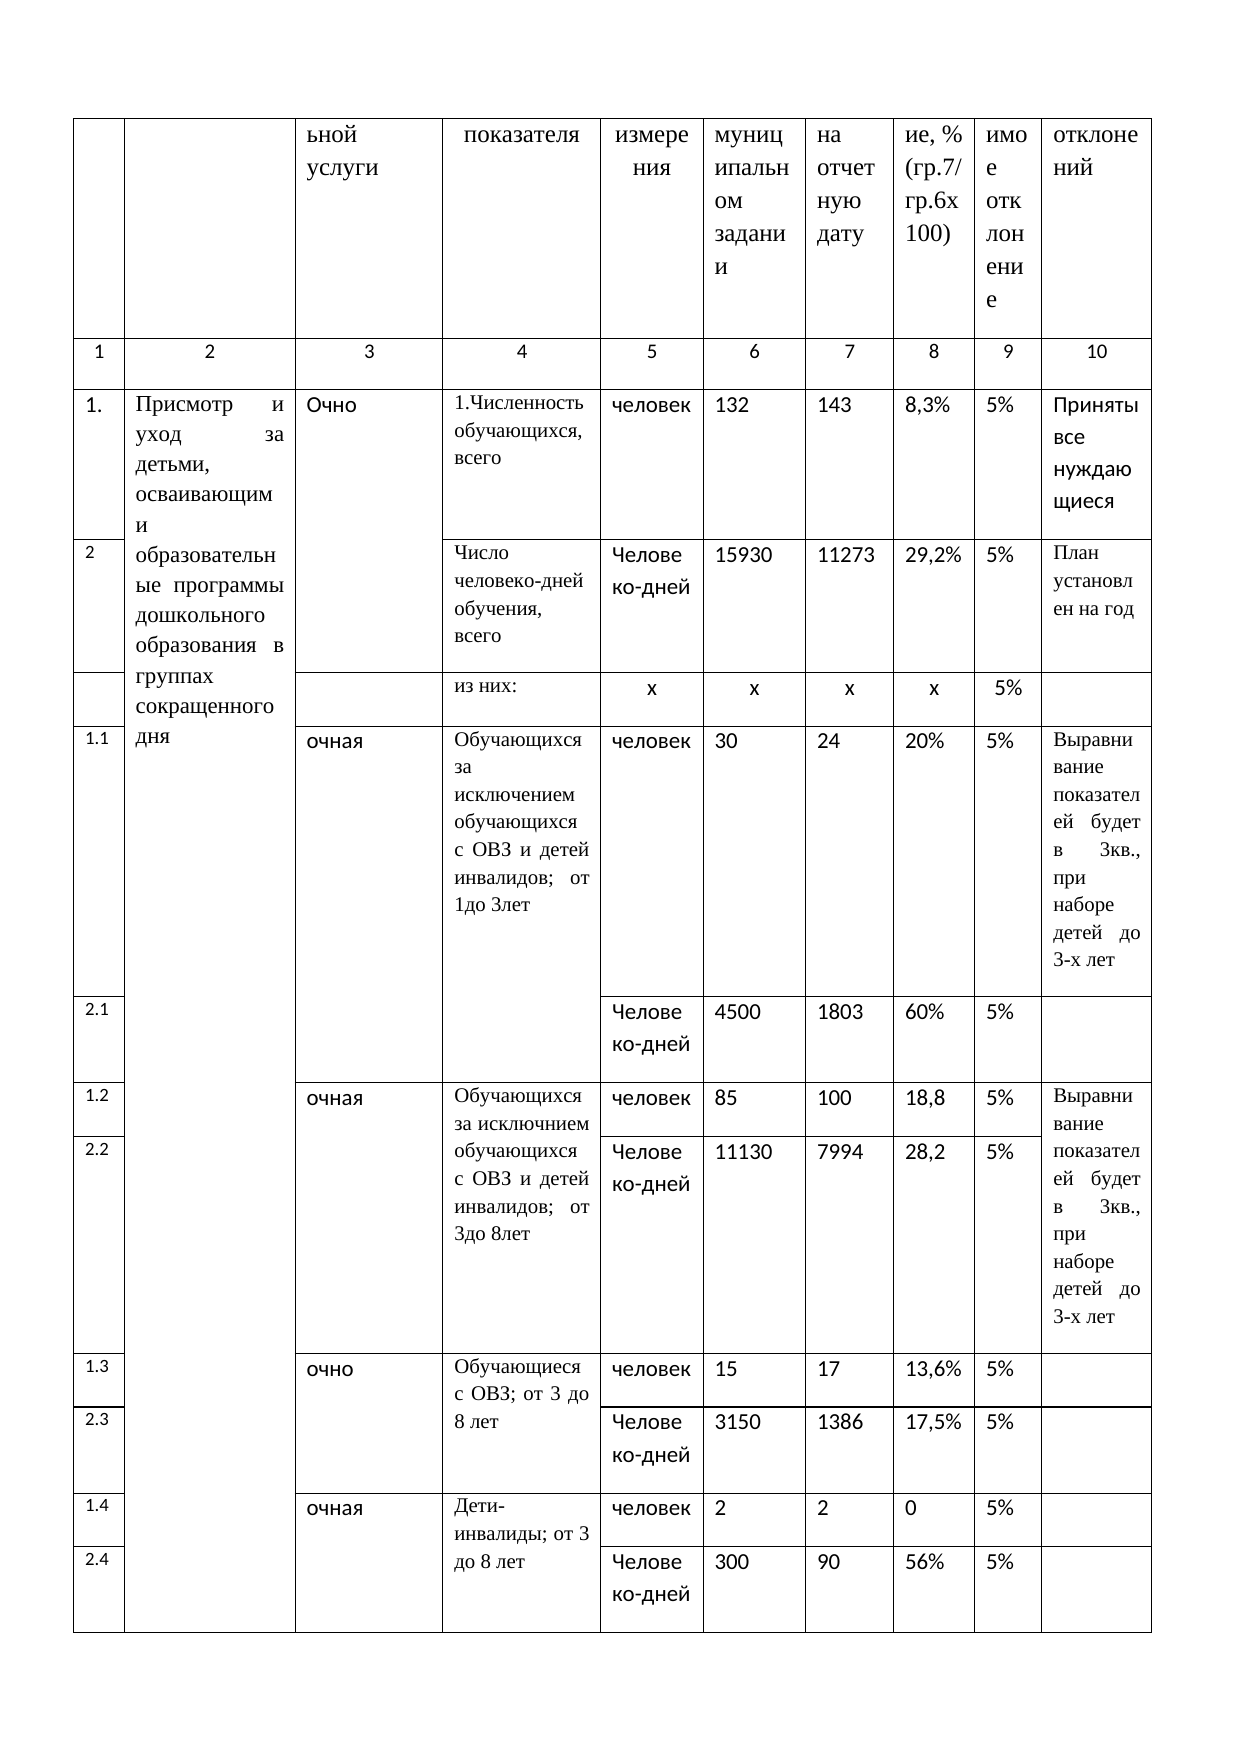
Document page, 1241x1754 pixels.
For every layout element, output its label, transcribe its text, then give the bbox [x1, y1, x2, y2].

table_cell 1.1 [74, 727, 124, 996]
table_cell [1042, 1354, 1151, 1406]
table_cell 6 [704, 339, 805, 389]
table_cell 2 [704, 1494, 805, 1546]
table_cell 3150 [704, 1408, 805, 1492]
table_cell 1386 [806, 1408, 893, 1492]
table_cell 90 [806, 1547, 893, 1632]
table_cell 11273 [806, 540, 893, 672]
table_cell из них: [443, 673, 600, 726]
table_cell 29,2% [894, 540, 974, 672]
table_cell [894, 119, 974, 338]
table_cell 5% [975, 1408, 1041, 1492]
table_cell человек [601, 390, 703, 539]
table_cell 132 [704, 390, 805, 539]
table_cell [1042, 997, 1151, 1082]
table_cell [806, 119, 893, 338]
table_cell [975, 119, 1041, 338]
table_cell 2.2 [74, 1137, 124, 1353]
table_cell 143 [806, 390, 893, 539]
table_cell 1 [74, 339, 124, 389]
table_cell 11130 [704, 1137, 805, 1353]
table_cell 4500 [704, 997, 805, 1082]
table_cell 1.Численность обучающихся, всего [443, 390, 600, 539]
table_cell Человеко-дней [601, 1547, 703, 1632]
table_cell 1803 [806, 997, 893, 1082]
table_cell 7 [806, 339, 893, 389]
table_cell Дети-инвалиды; от 3 до 8 лет [443, 1494, 600, 1632]
table_cell План установлен на год [1042, 540, 1151, 672]
table_cell Число человеко-дней обучения, всего [443, 540, 600, 672]
table_cell 5% [975, 1547, 1041, 1632]
table_cell человек [601, 727, 703, 996]
table_cell очная [296, 1083, 442, 1353]
table_cell 4 [443, 339, 600, 389]
table_cell [1042, 1408, 1151, 1492]
table_cell 60% [894, 997, 974, 1082]
table_cell очно [296, 1354, 442, 1492]
table_cell 8 [894, 339, 974, 389]
table_cell Человеко-дней [601, 997, 703, 1082]
table_cell 100 [806, 1083, 893, 1136]
table_cell 5% [975, 673, 1041, 726]
table_cell [1042, 1494, 1151, 1546]
table_cell Выравнивание показателей будет в 3кв., при наборе детей до 3-х лет [1042, 727, 1151, 996]
table_cell 0 [894, 1494, 974, 1546]
table_cell 1.4 [74, 1494, 124, 1546]
table_cell 2 [806, 1494, 893, 1546]
table_cell 30 [704, 727, 805, 996]
table_cell очная [296, 1494, 442, 1632]
table_cell 5% [975, 1083, 1041, 1136]
table_cell причины отклонений [1042, 119, 1151, 338]
table_cell 2 [125, 339, 295, 389]
table_cell Приняты все нуждающиеся [1042, 390, 1151, 539]
table_cell х [704, 673, 805, 726]
table_cell 85 [704, 1083, 805, 1136]
table_cell Обучающиеся с ОВЗ; от 3 до 8 лет [443, 1354, 600, 1492]
table_cell 13,6% [894, 1354, 974, 1406]
table_cell человек [601, 1083, 703, 1136]
table_cell 1. [74, 390, 124, 539]
table_cell Присмотр и уход за детьми, осваивающими образовательные программы дошкольного образования в группах сокращенного дня [125, 390, 295, 1632]
table_cell 2 [74, 540, 124, 672]
table_cell 56% [894, 1547, 974, 1632]
table_cell Очно [296, 390, 442, 672]
table_cell 8,3% [894, 390, 974, 539]
table_cell 5 [601, 339, 703, 389]
table_cell 5% [975, 997, 1041, 1082]
table_cell 5% [975, 1137, 1041, 1353]
table_cell Обучающихся за исключнием обучающихся с ОВЗ и детей инвалидов; от 3до 8лет [443, 1083, 600, 1353]
table_cell очная [296, 727, 442, 1082]
table_cell единица измерения [601, 119, 703, 338]
table_cell х [601, 673, 703, 726]
table_cell 1.3 [74, 1354, 124, 1406]
table_cell человек [601, 1494, 703, 1546]
table_cell 5% [975, 1494, 1041, 1546]
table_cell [704, 119, 805, 338]
table_cell 5% [975, 540, 1041, 672]
table_cell 17,5% [894, 1408, 974, 1492]
table_cell [74, 673, 124, 726]
table_cell х [806, 673, 893, 726]
table_cell 15 [704, 1354, 805, 1406]
table_cell 17 [806, 1354, 893, 1406]
table_cell 5% [975, 727, 1041, 996]
table_cell 15930 [704, 540, 805, 672]
table_cell 7994 [806, 1137, 893, 1353]
table_cell Обучающихся за исключением обучающихся с ОВЗ и детей инвалидов; от 1до 3лет [443, 727, 600, 1082]
table_cell 10 [1042, 339, 1151, 389]
table_cell человек [601, 1354, 703, 1406]
table_cell [1042, 673, 1151, 726]
table_cell 18,8 [894, 1083, 974, 1136]
table_cell 300 [704, 1547, 805, 1632]
table_cell Выравнивание показателей будет в 3кв., при наборе детей до 3-х лет [1042, 1083, 1151, 1353]
table_cell х [894, 673, 974, 726]
table_cell 28,2 [894, 1137, 974, 1353]
table_cell 5% [975, 390, 1041, 539]
table_cell 3 [296, 339, 442, 389]
table_cell 9 [975, 339, 1041, 389]
table_cell [1042, 1547, 1151, 1632]
table_cell Человеко-дней [601, 1137, 703, 1353]
table_cell [296, 673, 442, 726]
table_cell 2.4 [74, 1547, 124, 1632]
table_cell Человеко-дней [601, 540, 703, 672]
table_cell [443, 119, 600, 338]
table_cell 1.2 [74, 1083, 124, 1136]
table_cell Человеко-дней [601, 1408, 703, 1492]
table_cell 5% [975, 1354, 1041, 1406]
table_cell 20% [894, 727, 974, 996]
table_cell 2.1 [74, 997, 124, 1082]
table_cell 2.3 [74, 1408, 124, 1492]
table_cell 24 [806, 727, 893, 996]
